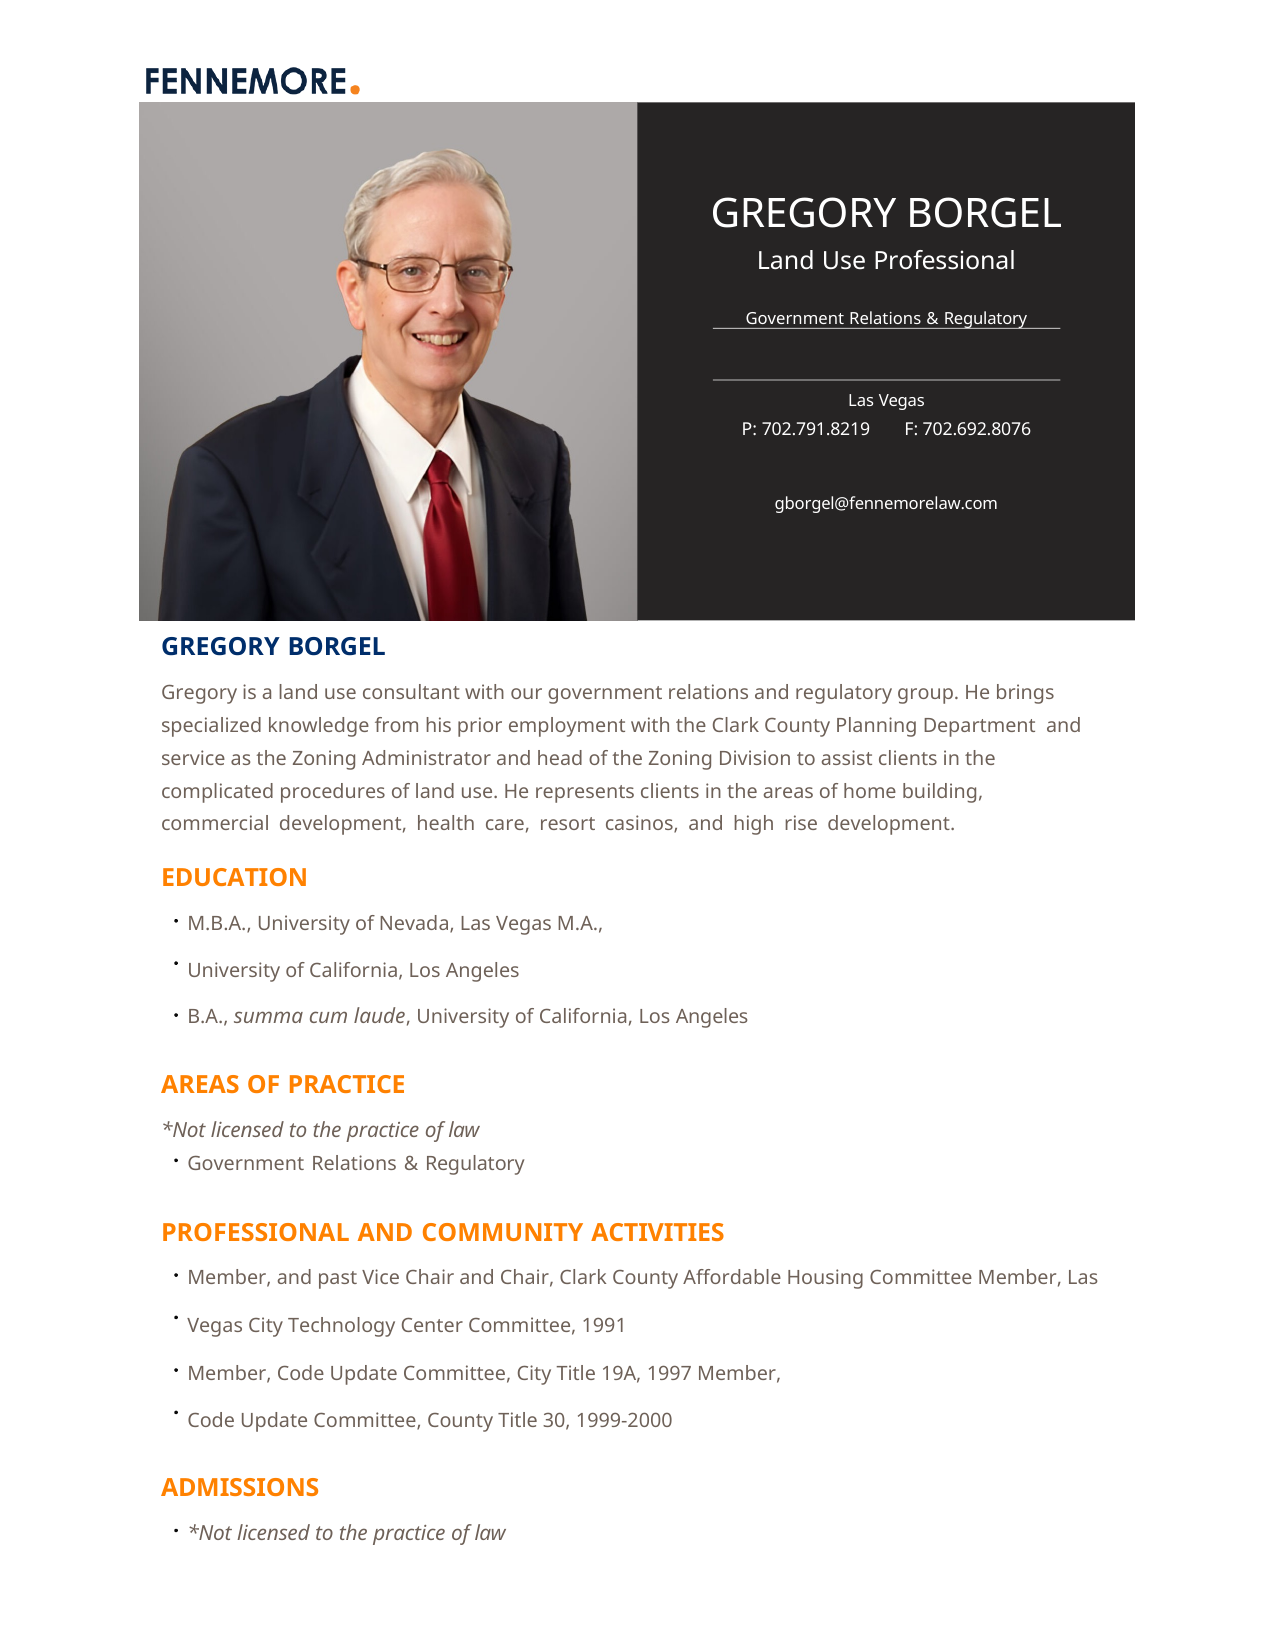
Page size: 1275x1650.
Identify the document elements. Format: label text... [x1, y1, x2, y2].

text Gregory is a land use consultant with our government relations and regulatory group. He brings specialized knowledge from his prior employment with the Clark County Planning Department and service as the Zoning Administrator and head of the Zoning Division to assist clients in the complicated procedures of land use. He represents clients in the areas of home building, commercial development, health care, resort casinos, and high rise development. [161, 678, 1095, 837]
subtitle PROFESSIONAL AND COMMUNITY ACTIVITIES [161, 1214, 1162, 1248]
text Government Relations & Regulatory [187, 1149, 1162, 1176]
subtitle GREGORY BORGEL [161, 629, 1162, 663]
text Member, Code Update Committee, City Title 19A, 1997 Member, Code Update Committee, County Title 30, 1999-2000 [187, 1359, 801, 1433]
text Member, and past Vice Chair and Chair, Clark County Affordable Housing Committee Member, Las Vegas City Technology Center Committee, 1991 [187, 1264, 1100, 1338]
subtitle AREAS OF PRACTICE [161, 1067, 1162, 1101]
subtitle ADMISSIONS [161, 1470, 1162, 1504]
picture [139, 58, 637, 621]
text *Not licensed to the practice of law [187, 1518, 1162, 1546]
text B.A., summa cum laude, University of California, Los Angeles [187, 1004, 1162, 1028]
subtitle EDUCATION [161, 860, 1162, 894]
text *Not licensed to the practice of law [161, 1115, 1162, 1144]
text M.B.A., University of Nevada, Las Vegas M.A., University of California, Los Angeles [187, 909, 611, 984]
